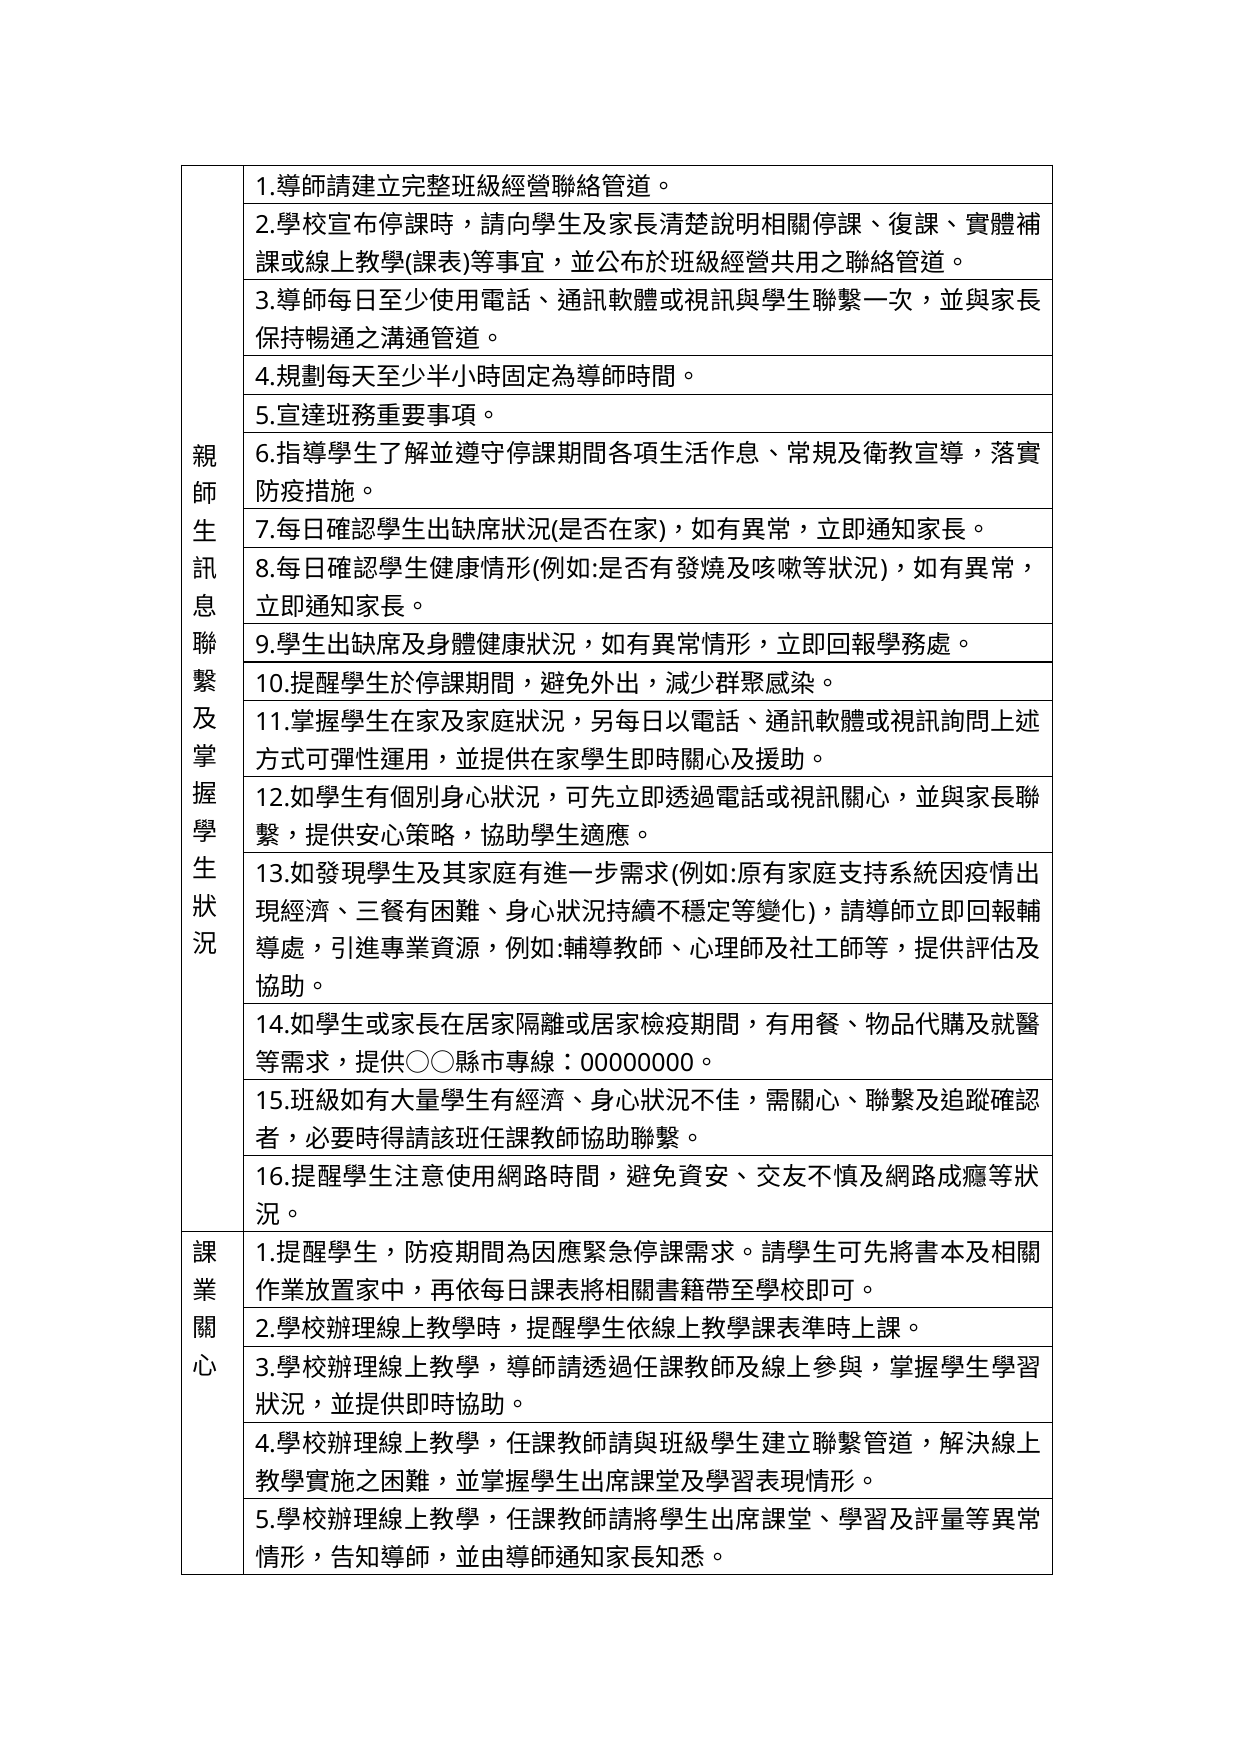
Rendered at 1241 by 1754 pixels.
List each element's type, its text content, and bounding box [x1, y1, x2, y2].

table_cell 12.如學生有個別身心狀況，可先立即透過電話或視訊關心，並與家長聯繫，提供安心策略，協助學生適應。 [244, 777, 1052, 852]
table_header 1.導師請建立完整班級經營聯絡管道。 [244, 166, 1052, 203]
table_cell 2.學校辦理線上教學時，提醒學生依線上教學課表準時上課。 [244, 1308, 1052, 1346]
table_cell 2.學校宣布停課時，請向學生及家長清楚說明相關停課、復課、實體補 課或線上教學(課表)等事宜，並公布於班級經營共用之聯絡管道。 [244, 204, 1052, 279]
table_cell 5.宣達班務重要事項。 [244, 395, 1052, 432]
table_cell 7.每日確認學生出缺席狀況(是否在家)，如有異常，立即通知家長。 [244, 509, 1052, 547]
table_cell 10.提醒學生於停課期間，避免外出，減少群聚感染。 [244, 663, 1052, 700]
table_cell 16.提醒學生注意使用網路時間，避免資安、交友不慎及網路成癮等狀況。 [244, 1156, 1052, 1231]
table_cell 13.如發現學生及其家庭有進一步需求(例如:原有家庭支持系統因疫情出現經濟、三餐有困難、身心狀況持續不穩定等變化)，請導師立即回報輔導處，引進專業資源，例如:輔導教師、心理師及社工師等，提供評估及協助。 [244, 853, 1052, 1003]
table_cell 4.學校辦理線上教學，任課教師請與班級學生建立聯繫管道，解決線上教學實施之困難，並掌握學生出席課堂及學習表現情形。 [244, 1423, 1052, 1498]
table_cell 11.掌握學生在家及家庭狀況，另每日以電話、通訊軟體或視訊詢問上述方式可彈性運用，並提供在家學生即時關心及援助。 [244, 701, 1052, 776]
table_header 親師生訊息 聯繫 及掌握學生狀況 [182, 166, 243, 1231]
table_cell 15.班級如有大量學生有經濟、身心狀況不佳，需關心、聯繫及追蹤確認者，必要時得請該班任課教師協助聯繫。 [244, 1080, 1052, 1155]
table_cell 3.導師每日至少使用電話、通訊軟體或視訊與學生聯繫一次，並與家長保持暢通之溝通管道。 [244, 280, 1052, 355]
table_cell 課業 關心 [182, 1232, 243, 1574]
table_cell 14.如學生或家長在居家隔離或居家檢疫期間，有用餐、物品代購及就醫等需求，提供○○縣市專線：00000000。 [244, 1004, 1052, 1079]
table_cell 3.學校辦理線上教學，導師請透過任課教師及線上參與，掌握學生學習狀況，並提供即時協助。 [244, 1347, 1052, 1422]
table_cell 8.每日確認學生健康情形(例如:是否有發燒及咳嗽等狀況)，如有異常，立即通知家長。 [244, 548, 1052, 623]
table_cell 1.提醒學生，防疫期間為因應緊急停課需求。請學生可先將書本及相關作業放置家中，再依每日課表將相關書籍帶至學校即可。 [244, 1232, 1052, 1307]
table_cell 9.學生出缺席及身體健康狀況，如有異常情形，立即回報學務處。 [244, 624, 1052, 661]
table_cell 4.規劃每天至少半小時固定為導師時間。 [244, 356, 1052, 394]
table_cell 5.學校辦理線上教學，任課教師請將學生出席課堂、學習及評量等異常情形，告知導師，並由導師通知家長知悉。 [244, 1499, 1052, 1574]
table_cell 6.指導學生了解並遵守停課期間各項生活作息、常規及衛教宣導，落實防疫措施。 [244, 433, 1052, 508]
